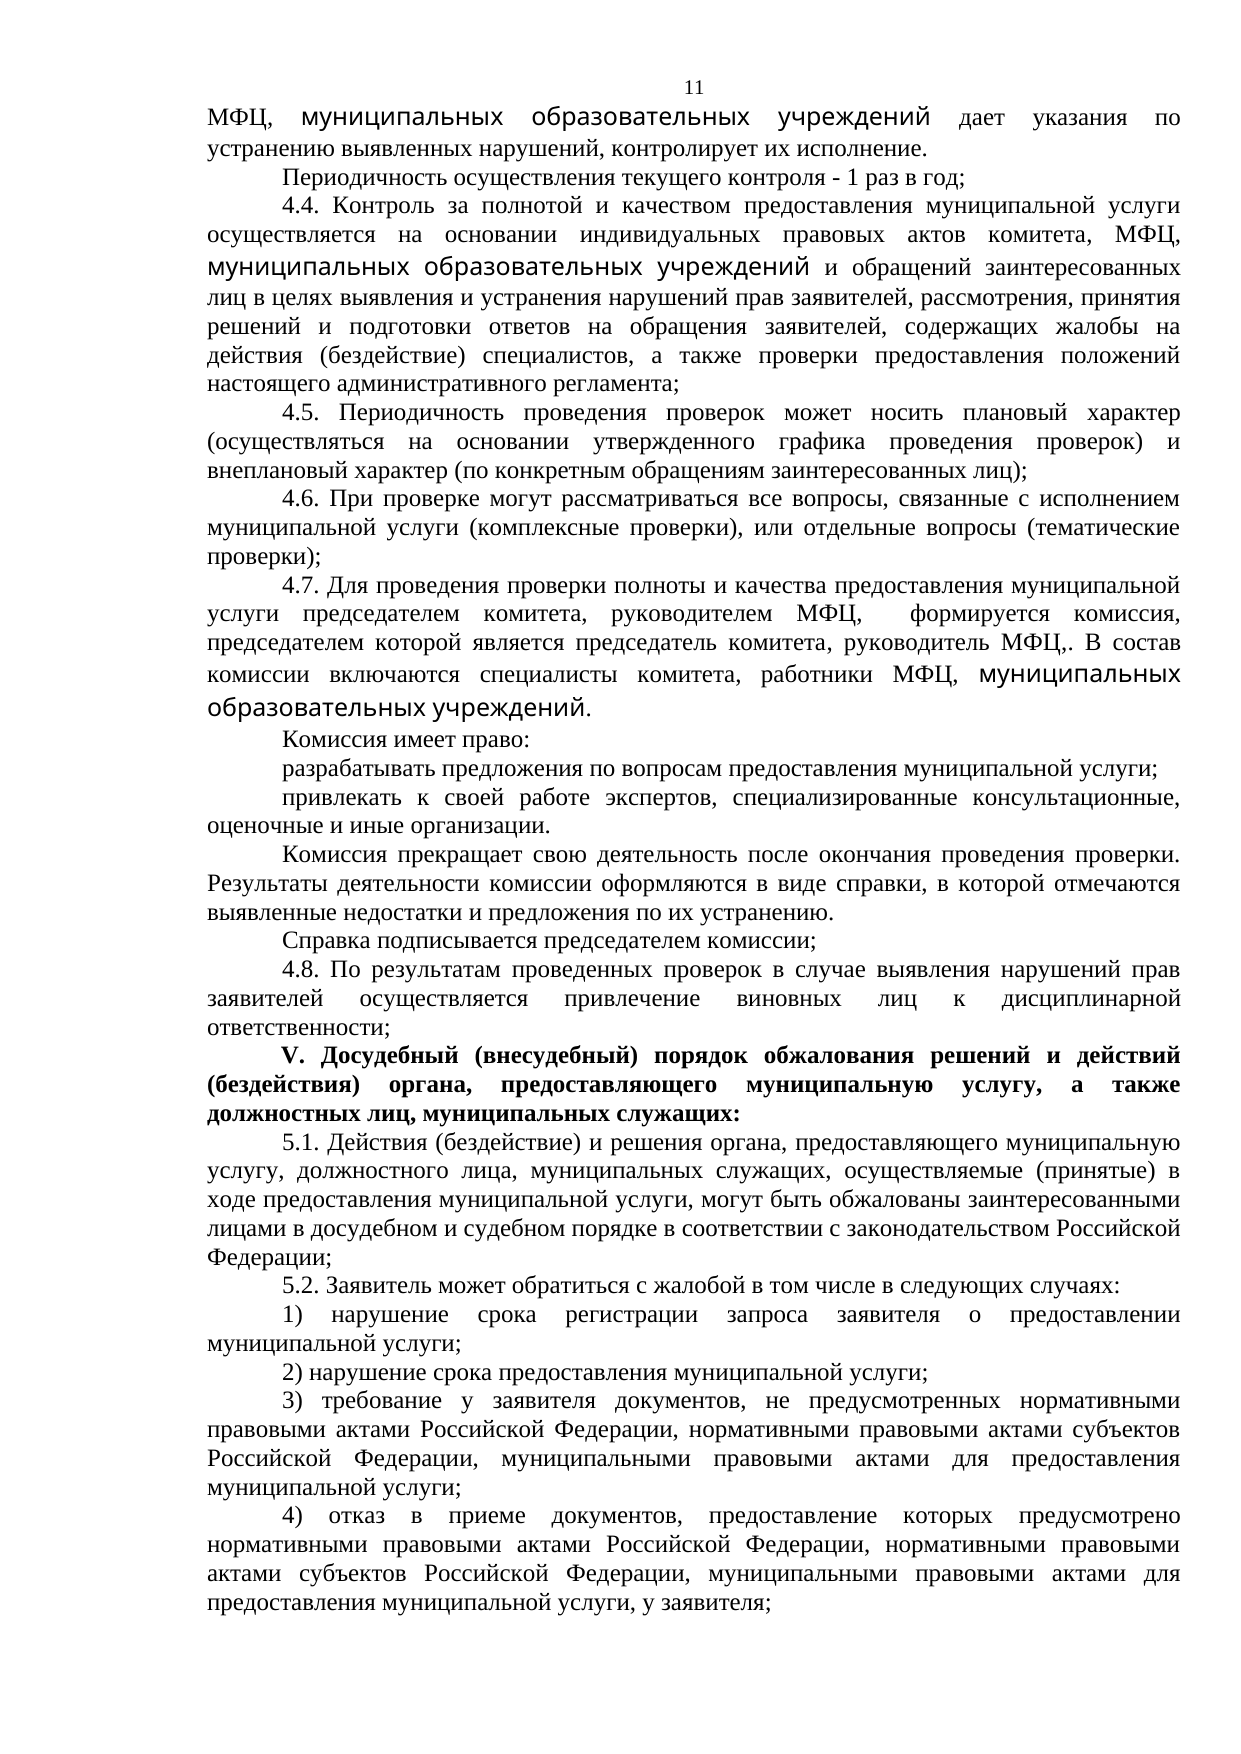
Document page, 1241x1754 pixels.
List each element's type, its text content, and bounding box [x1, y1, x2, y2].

text 2) нарушение срока предоставления муниципальной услуги; [207, 1357, 1181, 1385]
text 1) нарушение срока регистрации запроса заявителя о предоставлении муниципальной услуги; [207, 1299, 1181, 1357]
text V. Досудебный (внесудебный) порядок обжалования решений и действий (бездействия) органа, предоставляющего муниципальную услугу, а также должностных лиц, муниципальных служащих: [207, 1040, 1181, 1127]
text Справка подписывается председателем комиссии; [207, 925, 1181, 954]
text Комиссия имеет право: [207, 724, 1181, 753]
text разрабатывать предложения по вопросам предоставления муниципальной услуги; [207, 753, 1181, 782]
text 4.5. Периодичность проведения проверок может носить плановый характер (осуществляться на основании утвержденного графика проведения проверок) и внеплановый характер (по конкретным обращениям заинтересованных лиц); [207, 397, 1181, 483]
text 4.8. По результатам проведенных проверок в случае выявления нарушений прав заявителей осуществляется привлечение виновных лиц к дисциплинарной ответственности; [207, 954, 1181, 1040]
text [207, 99, 1181, 162]
text Комиссия прекращает свою деятельность после окончания проведения проверки. Результаты деятельности комиссии оформляются в виде справки, в которой отмечаются выявленные недостатки и предложения по их устранению. [207, 839, 1181, 925]
text привлекать к своей работе экспертов, специализированные консультационные, оценочные и иные организации. [207, 782, 1181, 839]
text 5.1. Действия (бездействие) и решения органа, предоставляющего муниципальную услугу, должностного лица, муниципальных служащих, осуществляемые (принятые) в ходе предоставления муниципальной услуги, могут быть обжалованы заинтересованными лицами в досудебном и судебном порядке в соответствии с законодательством Российской Федерации; [207, 1127, 1181, 1270]
text 3) требование у заявителя документов, не предусмотренных нормативными правовыми актами Российской Федерации, нормативными правовыми актами субъектов Российской Федерации, муниципальными правовыми актами для предоставления муниципальной услуги; [207, 1385, 1181, 1500]
text 4) отказ в приеме документов, предоставление которых предусмотрено нормативными правовыми актами Российской Федерации, нормативными правовыми актами субъектов Российской Федерации, муниципальными правовыми актами для предоставления муниципальной услуги, у заявителя; [207, 1500, 1181, 1615]
text 4.6. При проверке могут рассматриваться все вопросы, связанные с исполнением муниципальной услуги (комплексные проверки), или отдельные вопросы (тематические проверки); [207, 483, 1181, 570]
text Периодичность осуществления текущего контроля - 1 раз в год; [207, 162, 1181, 191]
text 4.7. Для проведения проверки полноты и качества предоставления муниципальной услуги председателем комитета, руководителем МФЦ, формируется комиссия, председателем которой является председатель комитета, руководитель МФЦ,. В состав комиссии включаются специалисты комитета, работники МФЦ, муниципальных образовательных учреждений. [207, 570, 1181, 724]
text 4.4. Контроль за полнотой и качеством предоставления муниципальной услуги осуществляется на основании индивидуальных правовых актов комитета, МФЦ, муниципальных образовательных учреждений и обращений заинтересованных лиц в целях выявления и устранения нарушений прав заявителей, рассмотрения, принятия решений и подготовки ответов на обращения заявителей, содержащих жалобы на действия (бездействие) специалистов, а также проверки предоставления положений настоящего административного регламента; [207, 191, 1181, 397]
text 5.2. Заявитель может обратиться с жалобой в том числе в следующих случаях: [207, 1270, 1181, 1299]
